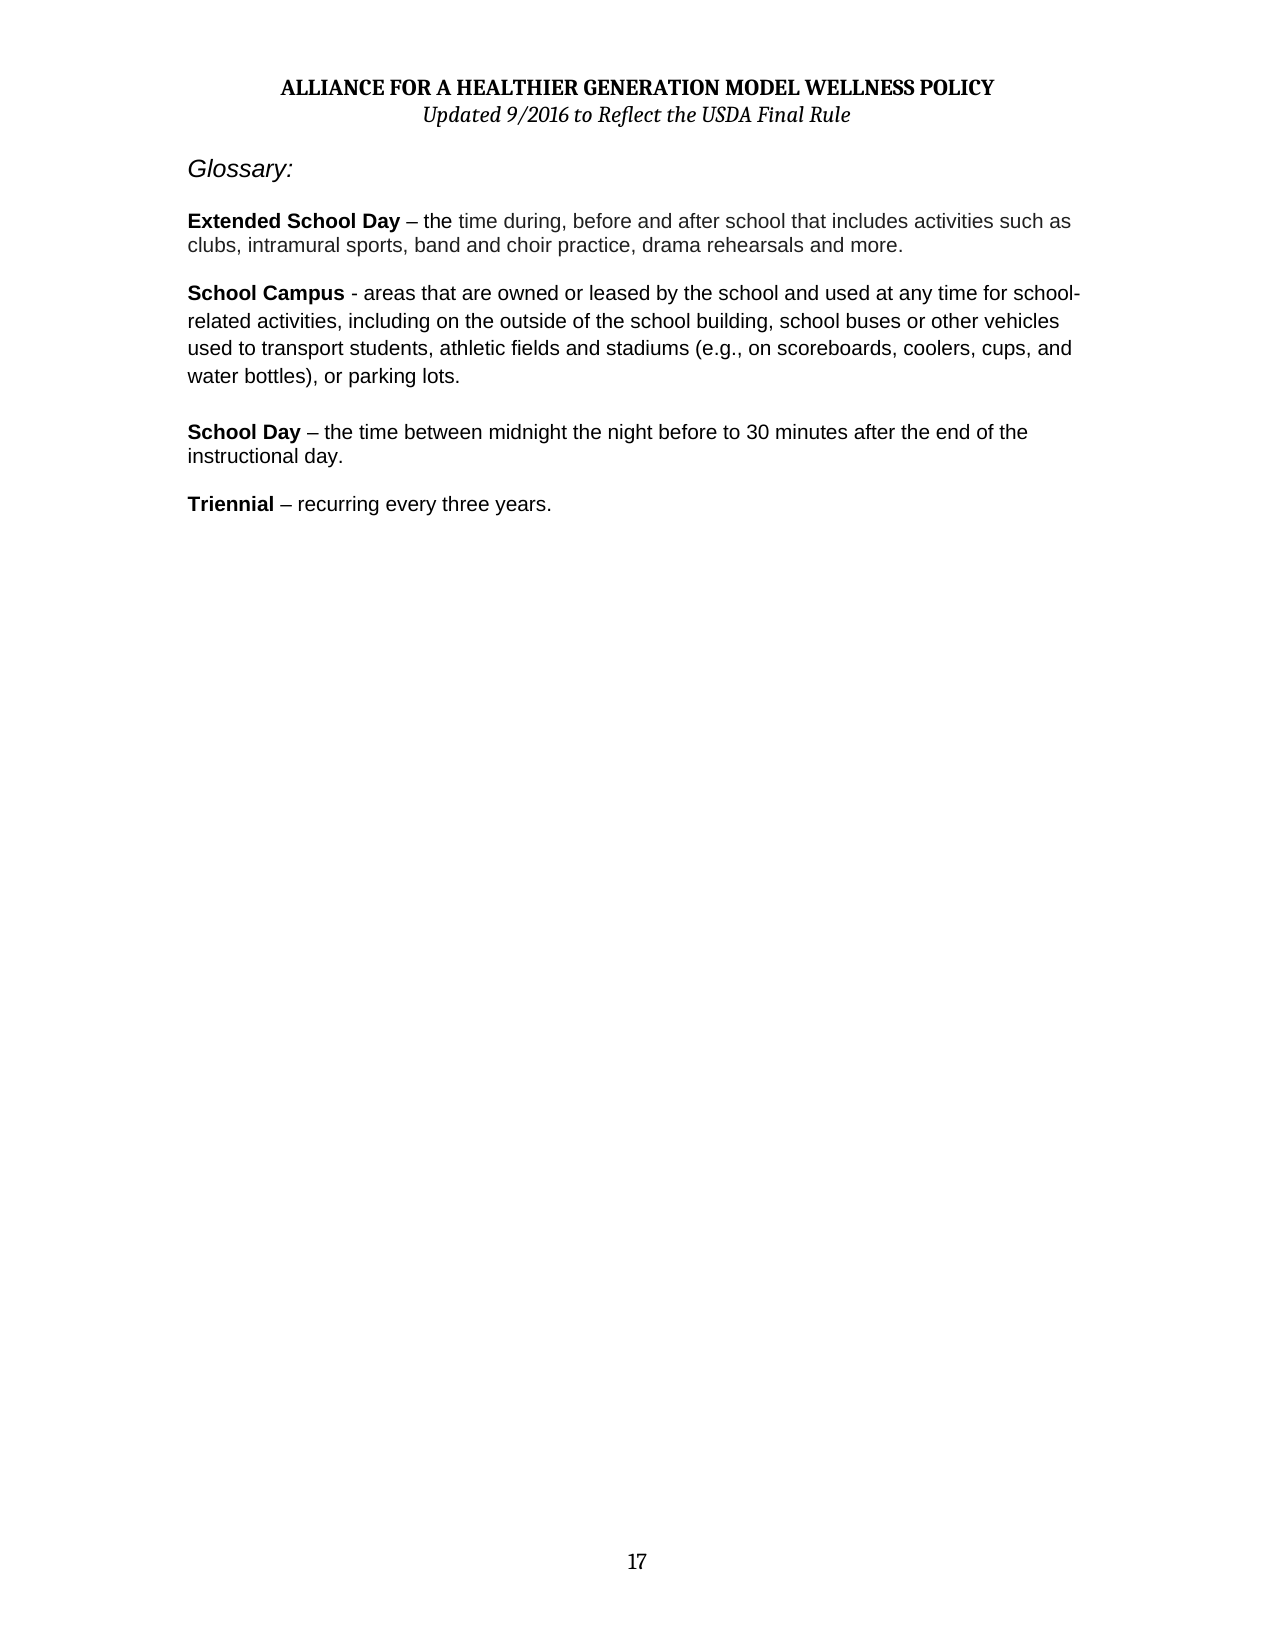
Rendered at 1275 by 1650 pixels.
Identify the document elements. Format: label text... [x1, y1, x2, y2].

text Extended School Day – the time during, before and after school that includes activities such as clubs, intramural sports, band and choir practice, drama rehearsals and more. [187, 209, 1087, 257]
text School Campus - areas that are owned or leased by the school and used at any time for school-related activities, including on the outside of the school building, school buses or other vehicles used to transport students, athletic fields and stadiums (e.g., on scoreboards, coolers, cups, and water bottles), or parking lots. [187, 281, 1087, 387]
text School Day – the time between midnight the night before to 30 minutes after the end of the instructional day. [187, 420, 1087, 468]
text Glossary: [187, 154, 1087, 183]
text Triennial – recurring every three years. [187, 492, 1087, 516]
